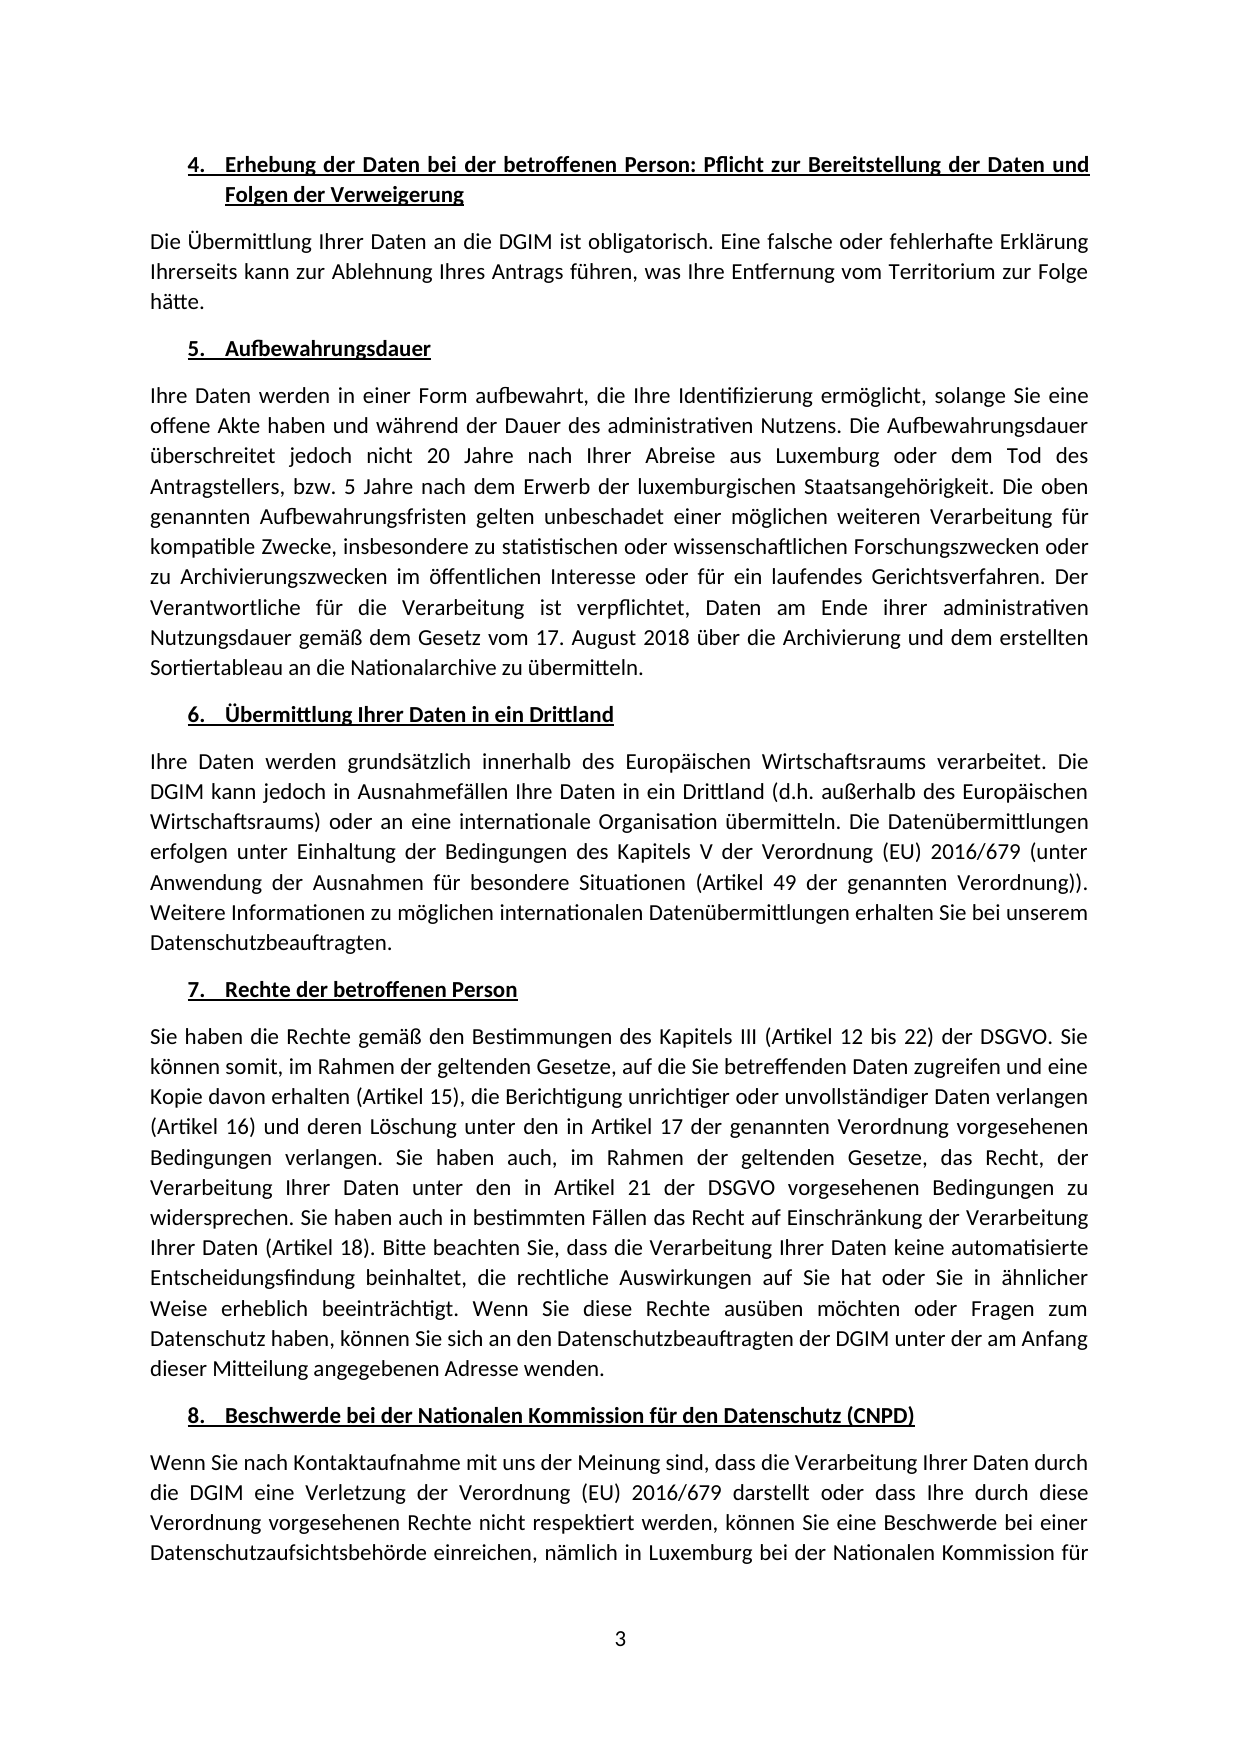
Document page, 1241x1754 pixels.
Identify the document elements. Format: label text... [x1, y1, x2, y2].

list Rechte der betroffenen Person [187, 975, 1090, 1003]
text Ihre Daten werden in einer Form aufbewahrt, die Ihre Identifizierung ermöglicht, solange Sie eine offene Akte haben und während der Dauer des administrativen Nutzens. Die Aufbewahrungsdauer überschreitet jedoch nicht 20 Jahre nach Ihrer Abreise aus Luxemburg oder dem Tod des Antragstellers, bzw. 5 Jahre nach dem Erwerb der luxemburgischen Staatsangehörigkeit. Die oben genannten Aufbewahrungsfristen gelten unbeschadet einer möglichen weiteren Verarbeitung für kompatible Zwecke, insbesondere zu statistischen oder wissenschaftlichen Forschungszwecken oder zu Archivierungszwecken im öffentlichen Interesse oder für ein laufendes Gerichtsverfahren. Der Verantwortliche für die Verarbeitung ist verpflichtet, Daten am Ende ihrer administrativen Nutzungsdauer gemäß dem Gesetz vom 17. August 2018 über die Archivierung und dem erstellten Sortiertableau an die Nationalarchive zu übermitteln. [150, 381, 1090, 681]
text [150, 1448, 1090, 1567]
text Ihre Daten werden grundsätzlich innerhalb des Europäischen Wirtschaftsraums verarbeitet. Die DGIM kann jedoch in Ausnahmefällen Ihre Daten in ein Drittland (d.h. außerhalb des Europäischen Wirtschaftsraums) oder an eine internationale Organisation übermitteln. Die Datenübermittlungen erfolgen unter Einhaltung der Bedingungen des Kapitels V der Verordnung (EU) 2016/679 (unter Anwendung der Ausnahmen für besondere Situationen (Artikel 49 der genannten Verordnung)). Weitere Informationen zu möglichen internationalen Datenübermittlungen erhalten Sie bei unserem Datenschutzbeauftragten. [150, 747, 1090, 956]
list Aufbewahrungsdauer [187, 334, 1090, 362]
text Die Übermittlung Ihrer Daten an die DGIM ist obligatorisch. Eine falsche oder fehlerhafte Erklärung Ihrerseits kann zur Ablehnung Ihres Antrags führen, was Ihre Entfernung vom Territorium zur Folge hätte. [150, 227, 1090, 316]
list Erhebung der Daten bei der betroffenen Person: Pflicht zur Bereitstellung der Daten und Folgen der Verweigerung [187, 175, 1090, 208]
text Sie haben die Rechte gemäß den Bestimmungen des Kapitels III (Artikel 12 bis 22) der DSGVO. Sie können somit, im Rahmen der geltenden Gesetze, auf die Sie betreffenden Daten zugreifen und eine Kopie davon erhalten (Artikel 15), die Berichtigung unrichtiger oder unvollständiger Daten verlangen (Artikel 16) und deren Löschung unter den in Artikel 17 der genannten Verordnung vorgesehenen Bedingungen verlangen. Sie haben auch, im Rahmen der geltenden Gesetze, das Recht, der Verarbeitung Ihrer Daten unter den in Artikel 21 der DSGVO vorgesehenen Bedingungen zu widersprechen. Sie haben auch in bestimmten Fällen das Recht auf Einschränkung der Verarbeitung Ihrer Daten (Artikel 18). Bitte beachten Sie, dass die Verarbeitung Ihrer Daten keine automatisierte Entscheidungsfindung beinhaltet, die rechtliche Auswirkungen auf Sie hat oder Sie in ähnlicher Weise erheblich beeinträchtigt. Wenn Sie diese Rechte ausüben möchten oder Fragen zum Datenschutz haben, können Sie sich an den Datenschutzbeauftragten der DGIM unter der am Anfang dieser Mitteilung angegebenen Adresse wenden. [150, 1022, 1090, 1382]
list Übermittlung Ihrer Daten in ein Drittland [187, 700, 1090, 728]
list Beschwerde bei der Nationalen Kommission für den Datenschutz (CNPD) [187, 1401, 1090, 1429]
list Erhebung der Daten bei der betroffenen Person: Pflicht zur Bereitstellung der Daten und Folgen der Verweigerung [187, 150, 1090, 174]
